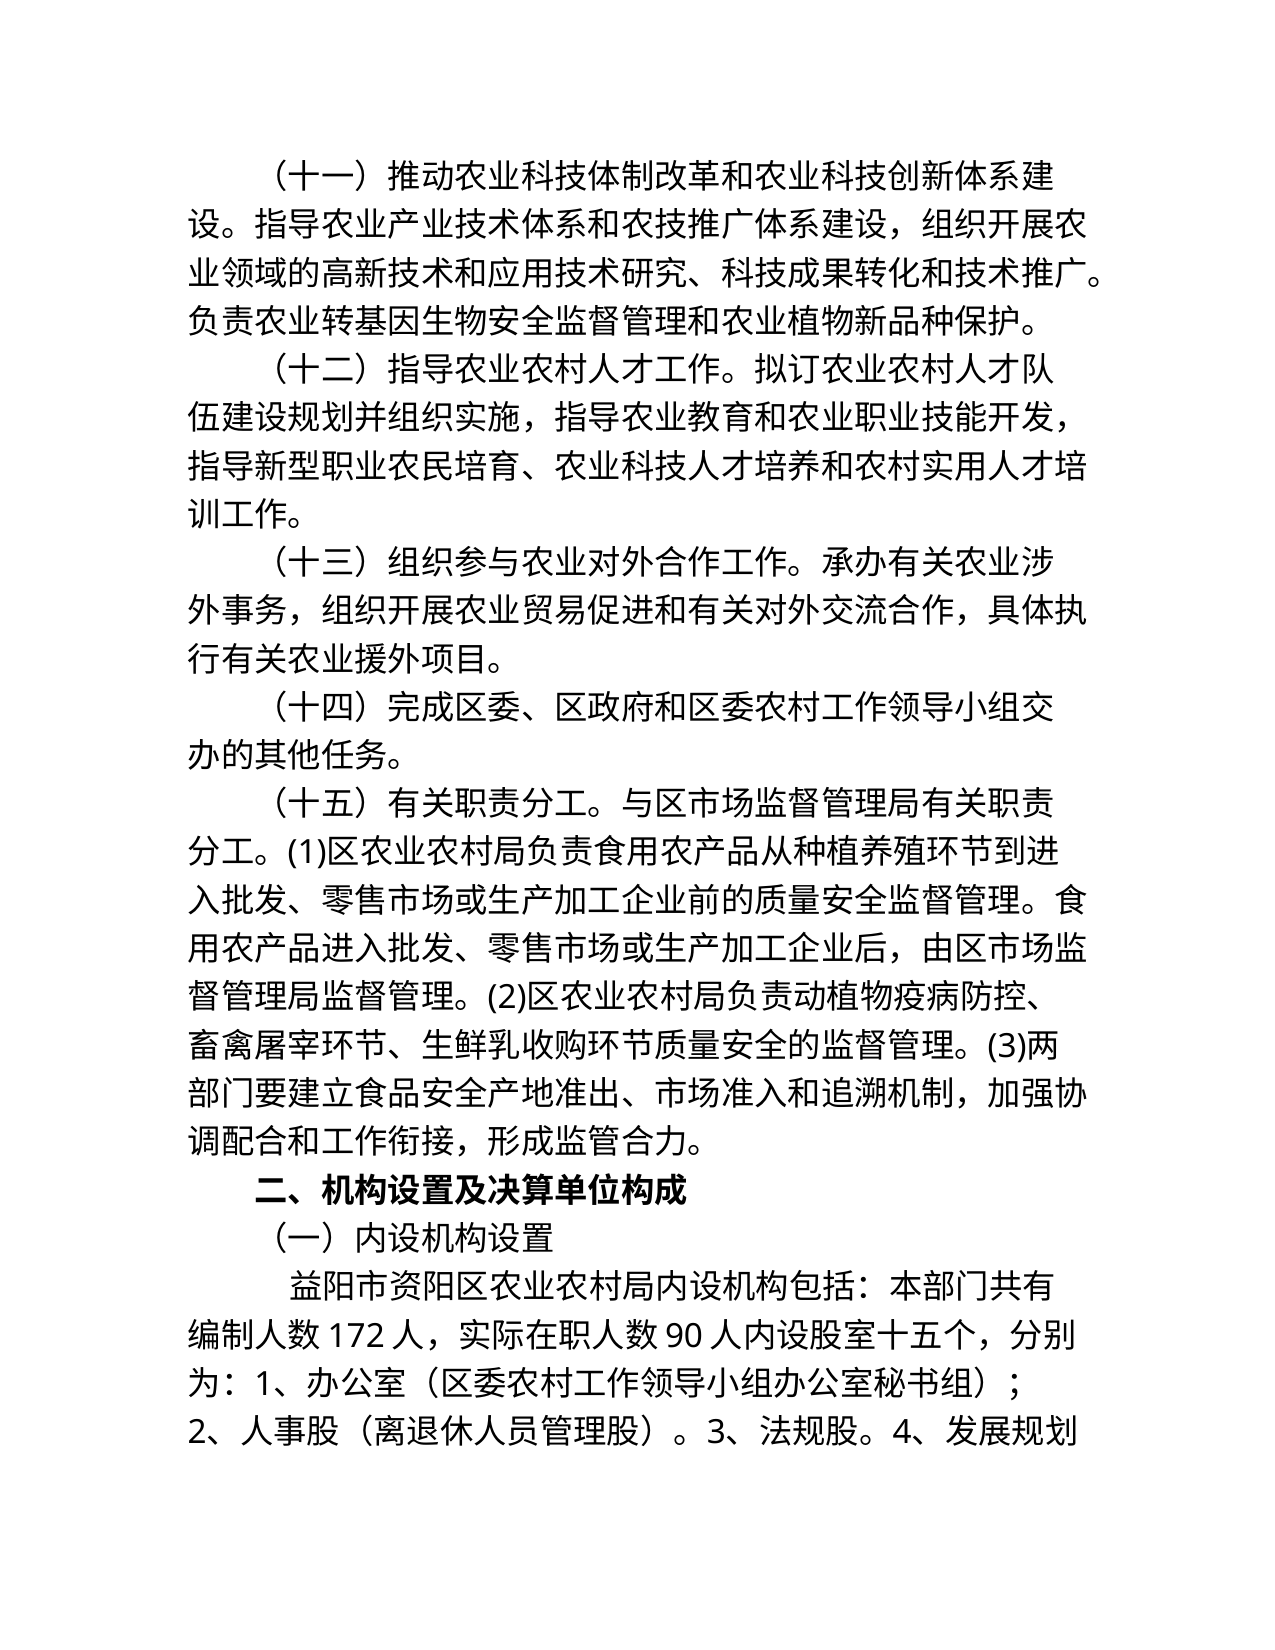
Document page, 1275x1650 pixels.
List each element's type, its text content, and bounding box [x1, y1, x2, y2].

text （一）内设机构设置 [187, 1212, 1087, 1260]
text （十二）指导农业农村人才工作。拟订农业农村人才队伍建设规划并组织实施，指导农业教育和农业职业技能开发，指导新型职业农民培育、农业科技人才培养和农村实用人才培训工作。 [187, 343, 1087, 536]
text （十五）有关职责分工。与区市场监督管理局有关职责分工。(1)区农业农村局负责食用农产品从种植养殖环节到进入批发、零售市场或生产加工企业前的质量安全监督管理。食用农产品进入批发、零售市场或生产加工企业后，由区市场监督管理局监督管理。(2)区农业农村局负责动植物疫病防控、畜禽屠宰环节、生鲜乳收购环节质量安全的监督管理。(3)两部门要建立食品安全产地准出、市场准入和追溯机制，加强协调配合和工作衔接，形成监管合力。 [187, 777, 1087, 1163]
text （十一）推动农业科技体制改革和农业科技创新体系建设。指导农业产业技术体系和农技推广体系建设，组织开展农业领域的高新技术和应用技术研究、科技成果转化和技术推广。负责农业转基因生物安全监督管理和农业植物新品种保护。 [187, 150, 1087, 343]
text 二、机构设置及决算单位构成 [187, 1163, 1087, 1212]
text （十四）完成区委、区政府和区委农村工作领导小组交办的其他任务。 [187, 681, 1087, 777]
text （十三）组织参与农业对外合作工作。承办有关农业涉外事务，组织开展农业贸易促进和有关对外交流合作，具体执行有关农业援外项目。 [187, 536, 1087, 681]
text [187, 1260, 1087, 1454]
